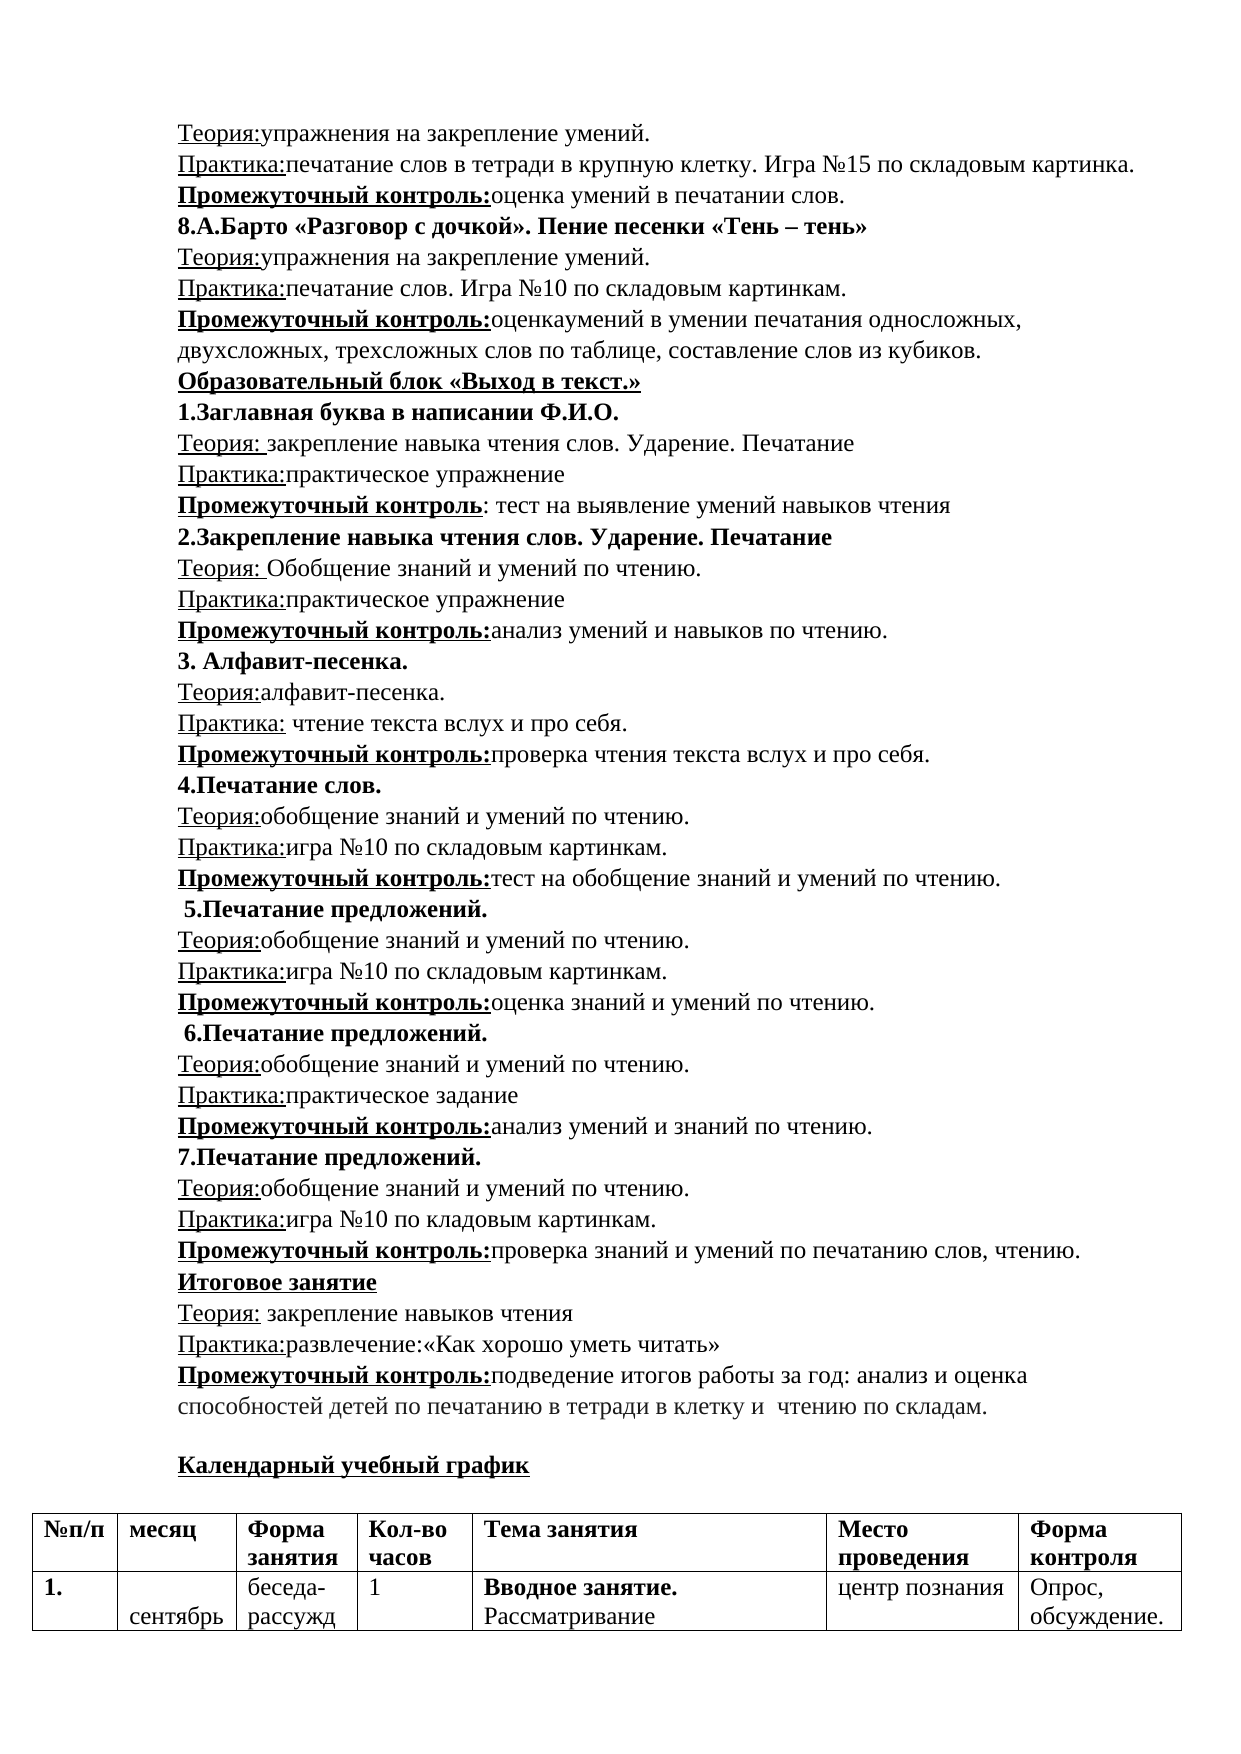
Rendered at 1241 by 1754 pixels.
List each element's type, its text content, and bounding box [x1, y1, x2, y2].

text Промежуточный контроль:анализ умений и навыков по чтению. [177, 615, 1152, 643]
text Практика:практическое упражнение [177, 584, 1152, 612]
table_cell Опрос, обсуждение. [1019, 1572, 1181, 1630]
text Промежуточный контроль:тест на обобщение знаний и умений по чтению. [177, 863, 1152, 892]
text Практика:практическое задание [177, 1080, 1152, 1109]
text Промежуточный контроль:оценка умений в печатании слов. [177, 180, 1152, 209]
text Теория: закрепление навыка чтения слов. Ударение. Печатание [177, 428, 1152, 457]
text Итоговое занятие [177, 1267, 1152, 1295]
table_header Место проведения [827, 1514, 1018, 1571]
text Практика:печатание слов в тетради в крупную клетку. Игра №15 по складовым картинка. [177, 149, 1152, 178]
text 7.Печатание предложений. [177, 1142, 1152, 1171]
text Теория:обобщение знаний и умений по чтению. [177, 801, 1152, 830]
text Теория:упражнения на закрепление умений. [177, 118, 1152, 147]
text способностей детей по печатанию в тетради в клетку и чтению по складам. [177, 1391, 1152, 1419]
text Теория:обобщение знаний и умений по чтению. [177, 1173, 1152, 1202]
text Промежуточный контроль:анализ умений и знаний по чтению. [177, 1111, 1152, 1140]
text Теория:упражнения на закрепление умений. [177, 242, 1152, 271]
text Практика:игра №10 по кладовым картинкам. [177, 1204, 1152, 1233]
text 3. Алфавит-песенка. [177, 646, 1152, 674]
table_header месяц [118, 1514, 236, 1571]
text 8.А.Барто «Разговор с дочкой». Пение песенки «Тень – тень» [177, 211, 1152, 240]
table_cell 1. [33, 1572, 117, 1630]
text Практика:развлечение:«Как хорошо уметь читать» [177, 1329, 1152, 1357]
text Теория:обобщение знаний и умений по чтению. [177, 925, 1152, 954]
text 6.Печатание предложений. [177, 1018, 1152, 1047]
table_header Кол-во часов [358, 1514, 472, 1571]
text Промежуточный контроль:оценкаумений в умении печатания односложных, двухсложных, трехсложных слов по таблице, составление слов из кубиков. [177, 304, 1152, 364]
text Теория: Обобщение знаний и умений по чтению. [177, 553, 1152, 581]
text Практика:практическое упражнение [177, 459, 1152, 488]
text 2.Закрепление навыка чтения слов. Ударение. Печатание [177, 522, 1152, 550]
text Промежуточный контроль: тест на выявление умений навыков чтения [177, 491, 1152, 519]
text Промежуточный контроль:подведение итогов работы за год: анализ и оценка [177, 1360, 1152, 1388]
text 5.Печатание предложений. [177, 894, 1152, 923]
text Теория: закрепление навыков чтения [177, 1298, 1152, 1326]
text Практика:игра №10 по складовым картинкам. [177, 832, 1152, 861]
table_header №п/п [33, 1514, 117, 1571]
text Образовательный блок «Выход в текст.» [177, 366, 1152, 395]
text Промежуточный контроль:проверка чтения текста вслух и про себя. [177, 739, 1152, 768]
table_header Форма занятия [237, 1514, 357, 1571]
text Промежуточный контроль:проверка знаний и умений по печатанию слов, чтению. [177, 1236, 1152, 1264]
table_cell беседа-рассуждение. [237, 1572, 357, 1630]
text Календарный учебный график [177, 1451, 1152, 1479]
text Промежуточный контроль:оценка знаний и умений по чтению. [177, 987, 1152, 1016]
text Практика:печатание слов. Игра №10 по складовым картинкам. [177, 273, 1152, 302]
text Теория:алфавит-песенка. [177, 677, 1152, 706]
text 4.Печатание слов. [177, 770, 1152, 799]
table_cell центр познания [827, 1572, 1018, 1630]
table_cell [473, 1572, 826, 1630]
table_header Тема занятия [473, 1514, 826, 1571]
text 1.Заглавная буква в написании Ф.И.О. [177, 397, 1152, 426]
text Теория:обобщение знаний и умений по чтению. [177, 1049, 1152, 1078]
table_header Форма контроля [1019, 1514, 1181, 1571]
table_cell сентябрь [118, 1572, 236, 1630]
text Практика:игра №10 по складовым картинкам. [177, 956, 1152, 985]
text Практика: чтение текста вслух и про себя. [177, 708, 1152, 737]
table_cell 1 [358, 1572, 472, 1630]
